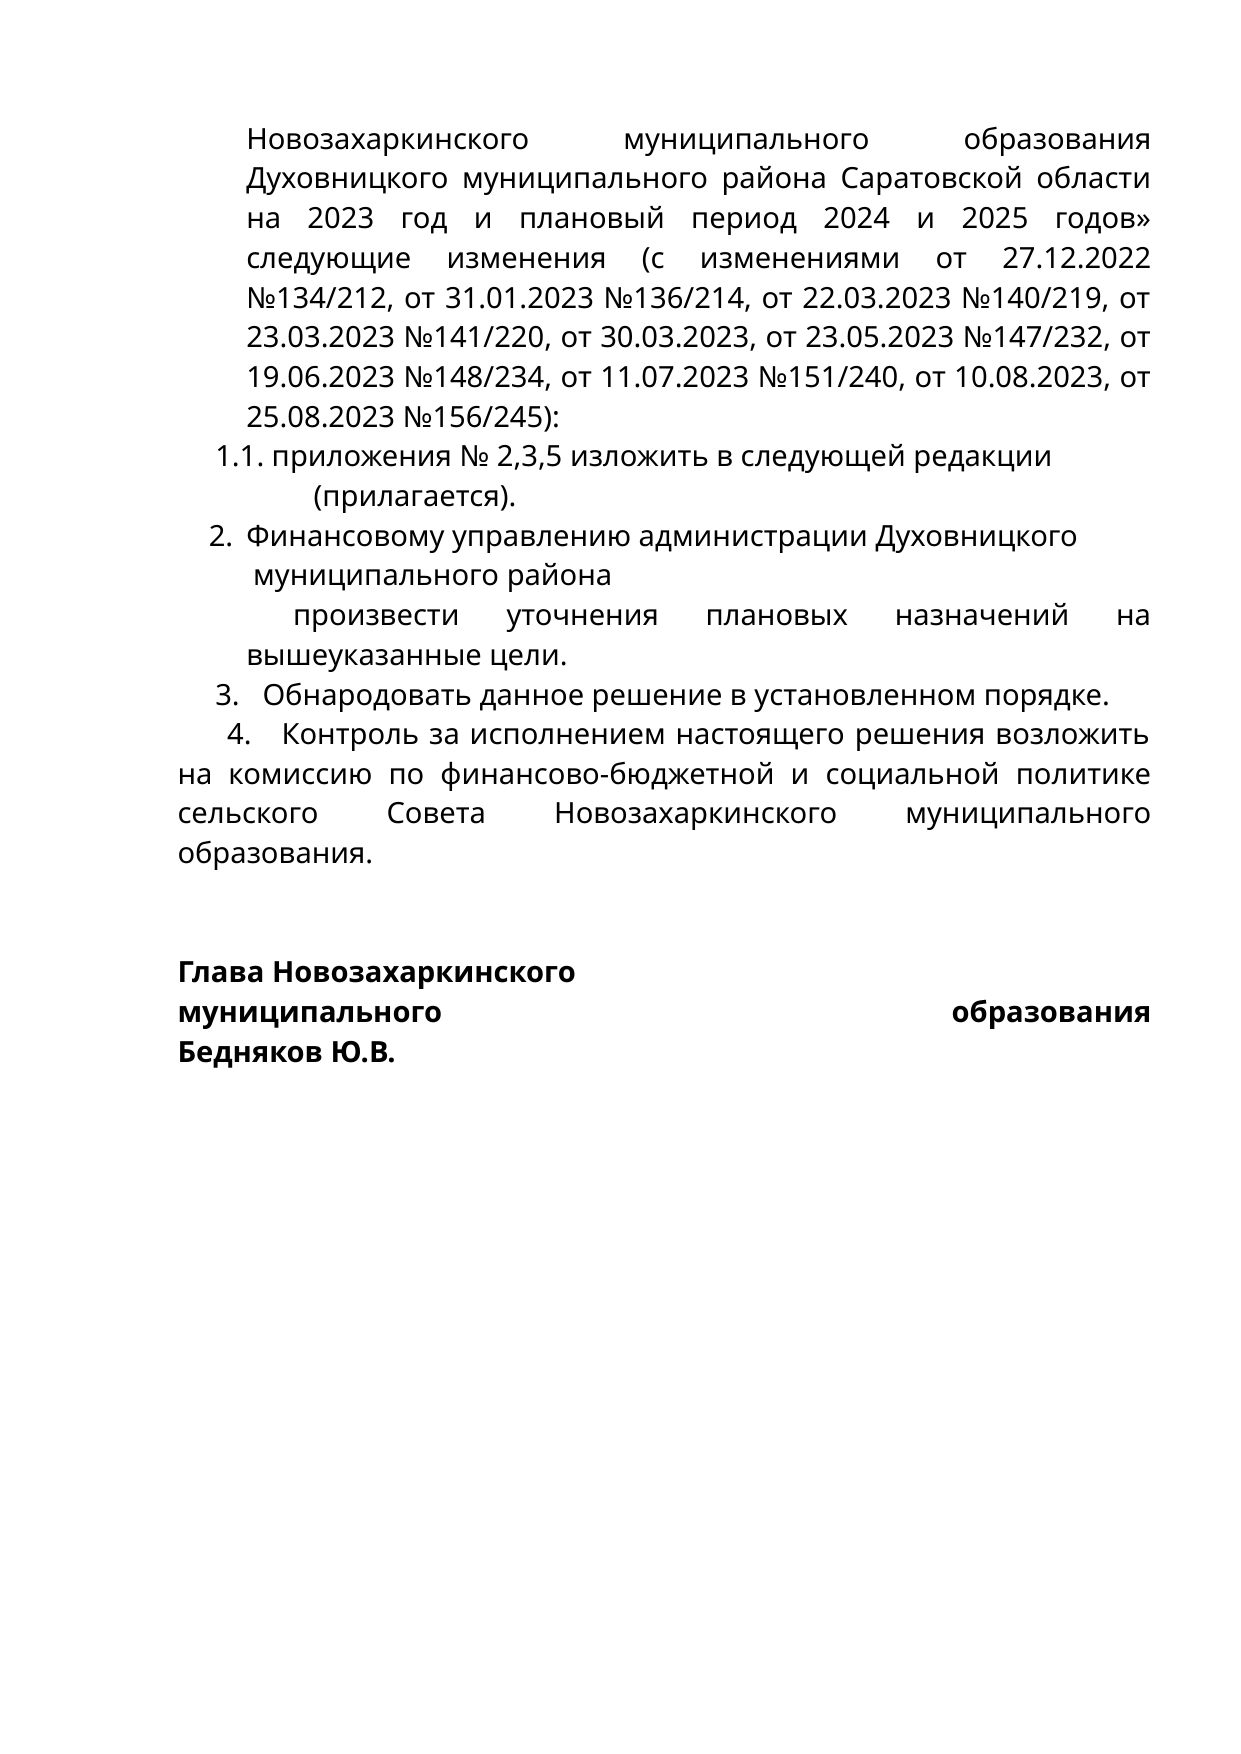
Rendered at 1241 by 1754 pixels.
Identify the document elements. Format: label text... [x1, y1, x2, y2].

text 1.1. приложения № 2,3,5 изложить в следующей редакции [177, 436, 1152, 475]
list Финансовому управлению администрации Духовницкого [208, 515, 1152, 555]
text муниципального образования Бедняков Ю.В. [177, 991, 1152, 1071]
text Глава Новозахаркинского [177, 952, 1152, 991]
list произвести уточнения плановых назначений на вышеуказанные цели. [246, 594, 1152, 674]
text 4. Контроль за исполнением настоящего решения возложить на комиссию по финансово-бюджетной и социальной политике сельского Совета Новозахаркинского муниципального образования. [177, 713, 1152, 872]
text (прилагается). [177, 475, 1152, 515]
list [208, 118, 1152, 436]
text муниципального района [177, 555, 1152, 594]
text 3. Обнародовать данное решение в установленном порядке. [177, 674, 1152, 713]
